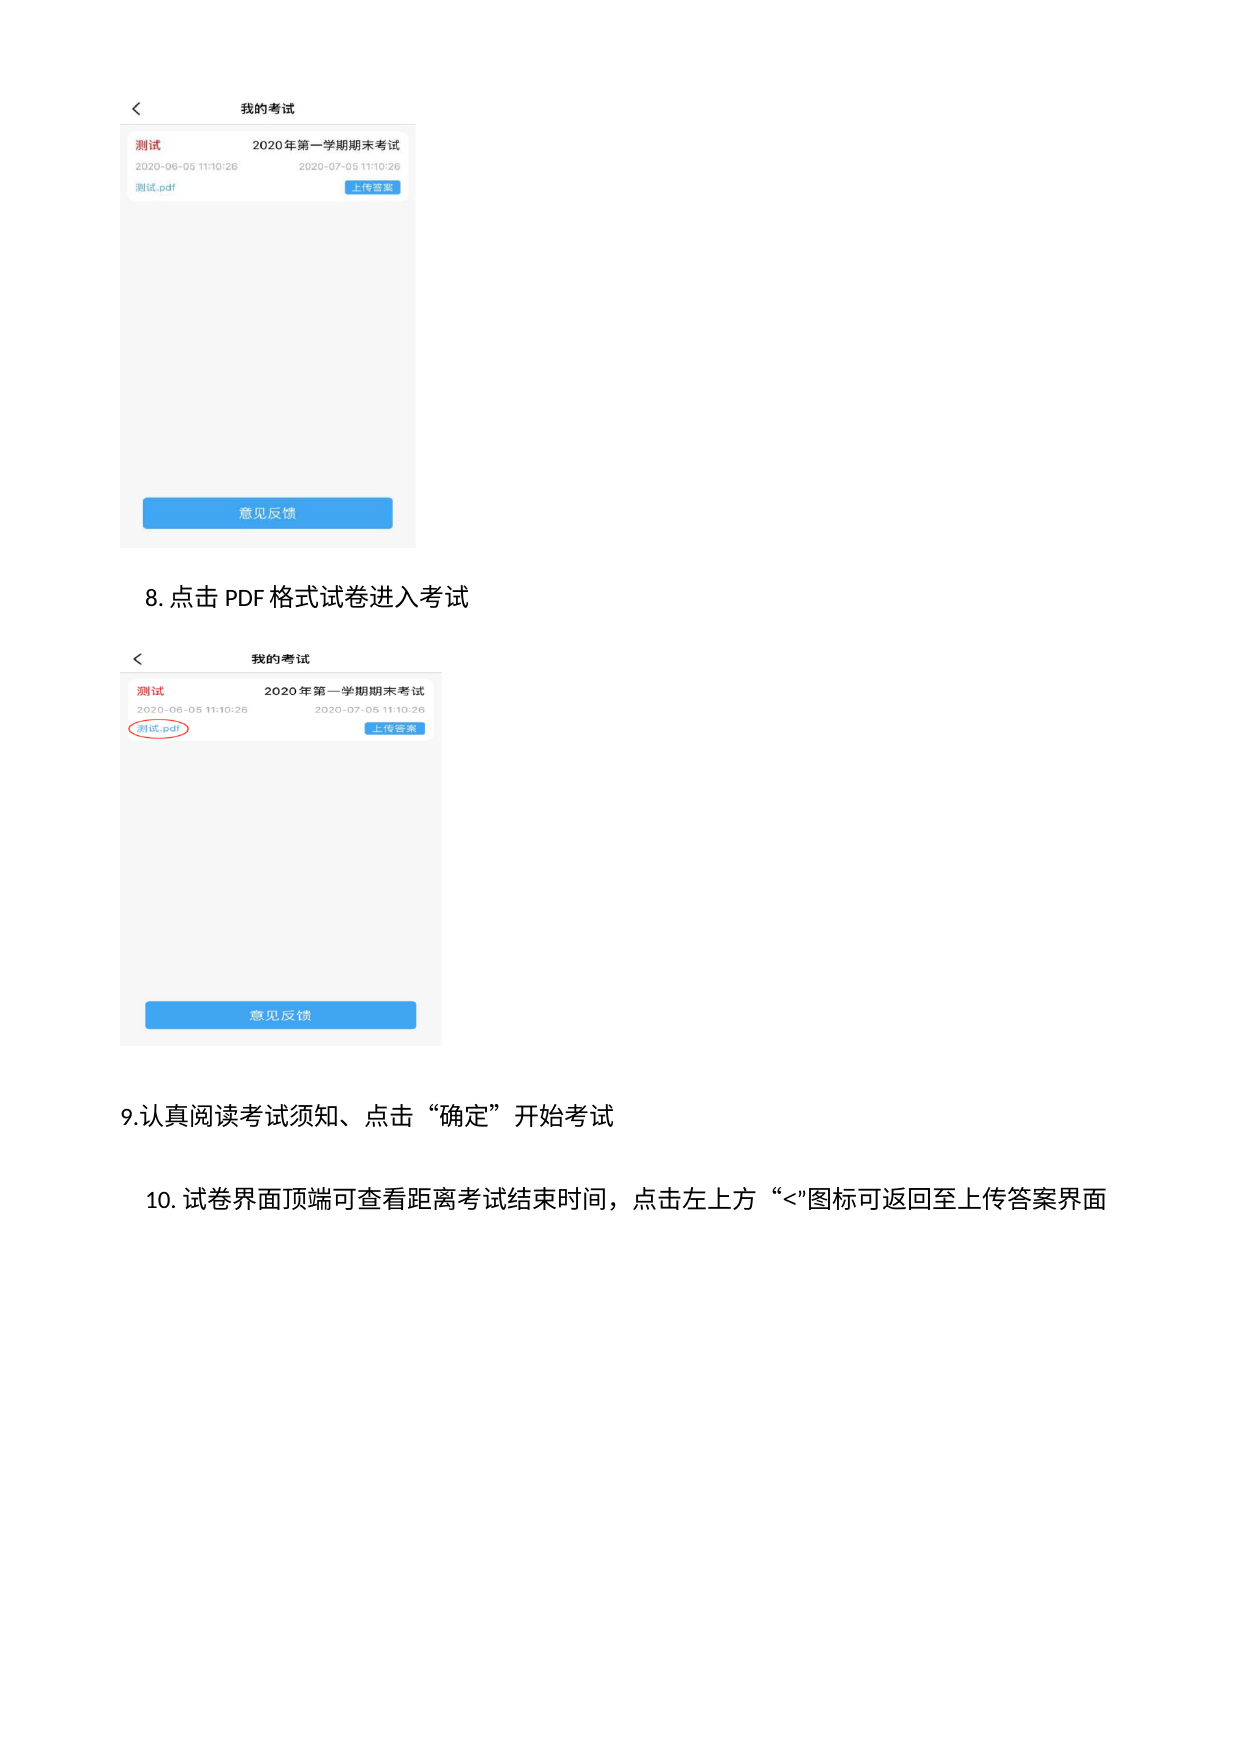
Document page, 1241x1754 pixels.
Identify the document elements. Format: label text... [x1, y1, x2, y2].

list 8. 点击PDF格式试卷进入考试 [120, 563, 1118, 628]
picture [120, 646, 442, 1046]
list 10. 试卷界面顶端可查看距离考试结束时间，点击左上方“<”图标可返回至上传答案界面 [120, 1165, 1118, 1230]
list 9.认真阅读考试须知、点击“确定”开始考试 [120, 1082, 1118, 1147]
picture [120, 95, 416, 548]
